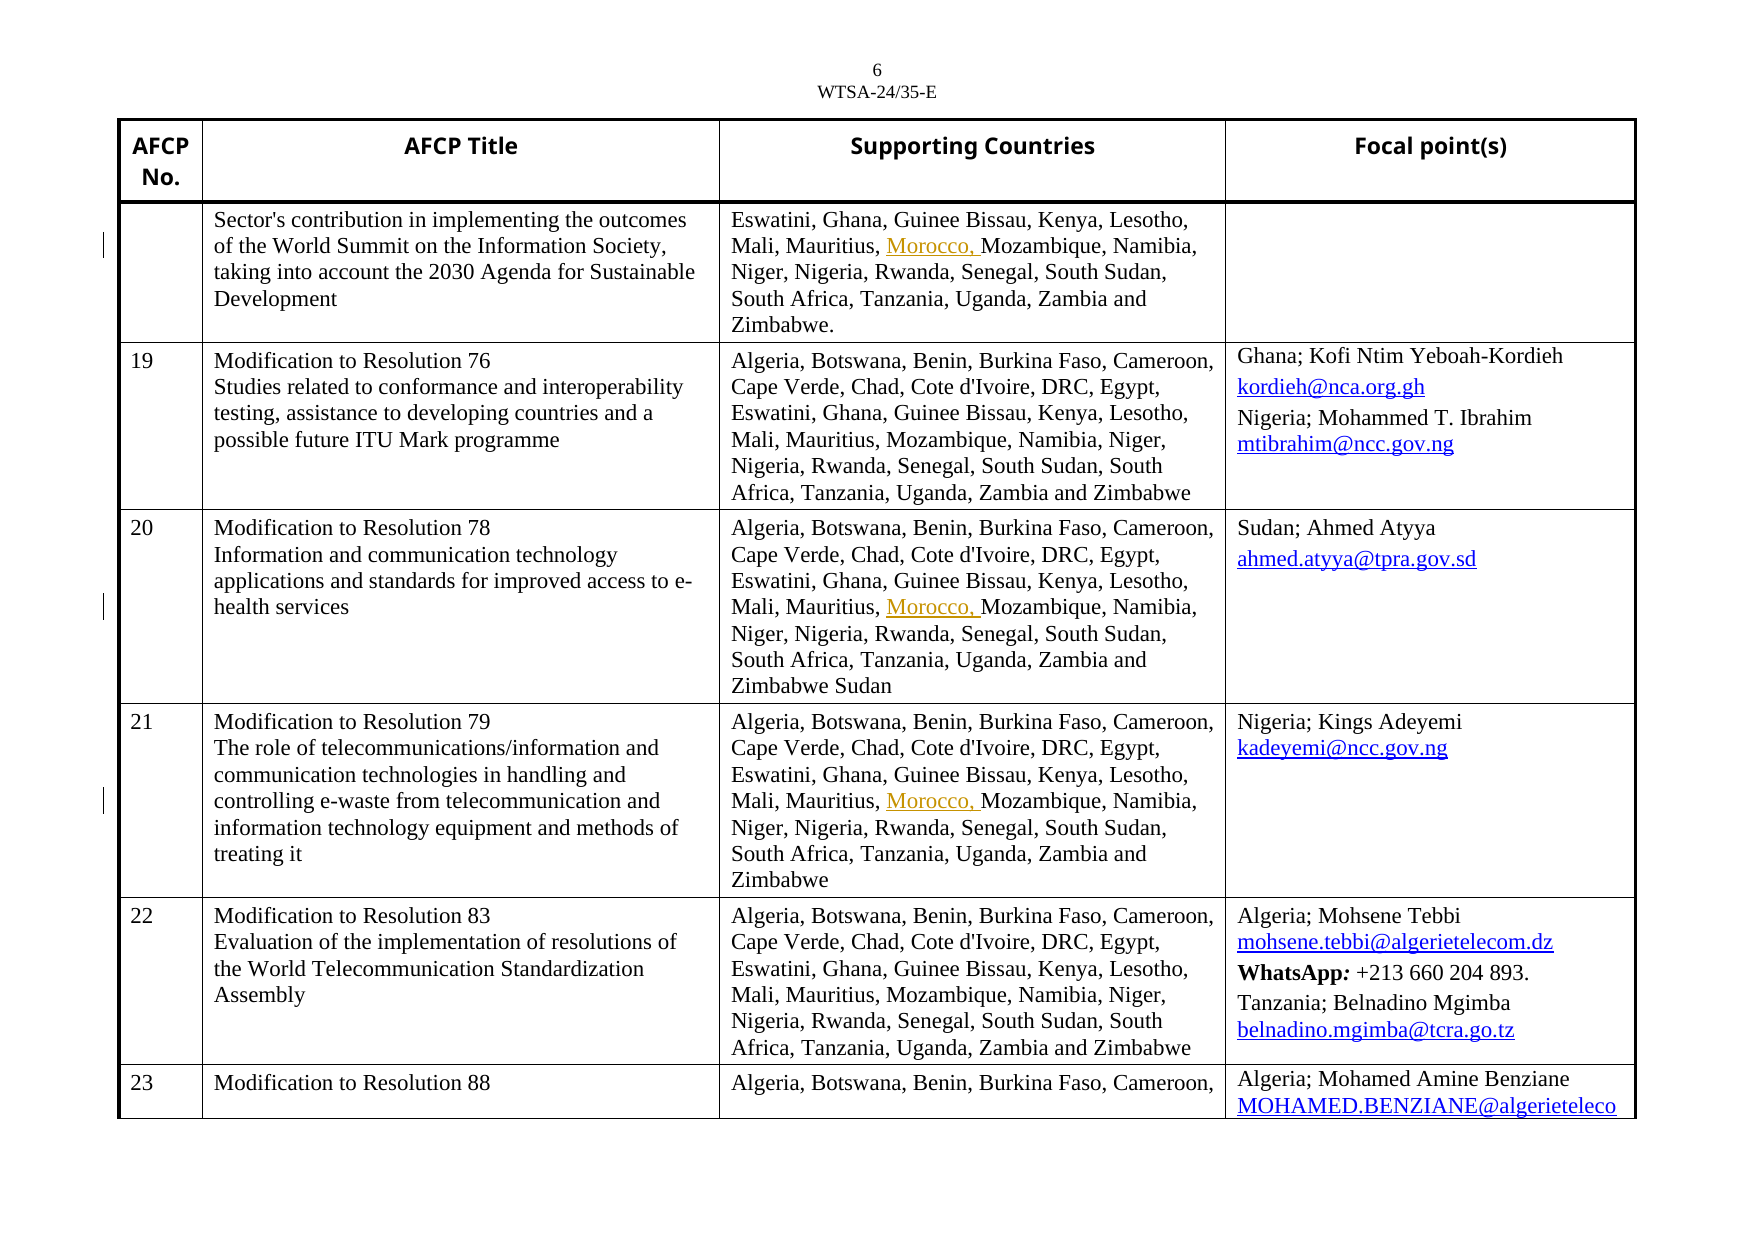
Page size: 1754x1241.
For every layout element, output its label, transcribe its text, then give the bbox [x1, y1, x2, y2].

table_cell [203, 204, 719, 342]
table_cell 21 [121, 704, 202, 897]
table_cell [203, 1065, 719, 1118]
table_cell 23 [121, 1065, 202, 1118]
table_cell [1226, 204, 1634, 342]
table_cell 20 [121, 510, 202, 703]
table_header Focal point(s) [1226, 121, 1634, 200]
table_cell Algeria; Mohsene Tebbi mohsene.tebbi@algerietelecom.dz WhatsApp: +213 660 204 893. Tanzania; Belnadino Mgimba belnadino.mgimba@tcra.go.tz [1226, 898, 1634, 1064]
table_cell Modification to Resolution 78 Information and communication technology applications and standards for improved access to e-health services [203, 510, 719, 703]
table_cell Modification to Resolution 79 The role of telecommunications/information and communication technologies in handling and controlling e-waste from telecommunication and information technology equipment and methods of treating it [203, 704, 719, 897]
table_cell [720, 204, 1225, 342]
table_cell Modification to Resolution 76 Studies related to conformance and interoperability testing, assistance to developing countries and a possible future ITU Mark programme [203, 343, 719, 509]
table_cell Nigeria; Kings Adeyemi kadeyemi@ncc.gov.ng [1226, 704, 1634, 897]
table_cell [720, 1065, 1225, 1118]
table_header AFCP No. [121, 121, 202, 200]
table_cell 22 [121, 898, 202, 1064]
table_cell Ghana; Kofi Ntim Yeboah-Kordieh kordieh@nca.org.gh Nigeria; Mohammed T. Ibrahim mtibrahim@ncc.gov.ng [1226, 343, 1634, 509]
table_header Supporting Countries [720, 121, 1225, 200]
table_cell 18 [121, 204, 202, 342]
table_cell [1226, 1065, 1634, 1118]
table_cell Algeria, Botswana, Benin, Burkina Faso, Cameroon, Cape Verde, Chad, Cote d'Ivoire, DRC, Egypt, Eswatini, Ghana, Guinee Bissau, Kenya, Lesotho, Mali, Mauritius, Mozambique, Namibia, Niger, Nigeria, Rwanda, Senegal, South Sudan, South Africa, Tanzania, Uganda, Zambia and Zimbabwe Sudan [720, 510, 1225, 703]
table_cell 19 [121, 343, 202, 509]
table_header AFCP Title [203, 121, 719, 200]
table_cell Modification to Resolution 83 Evaluation of the implementation of resolutions of the World Telecommunication Standardization Assembly [203, 898, 719, 1064]
table_cell Sudan; Ahmed Atyya ahmed.atyya@tpra.gov.sd [1226, 510, 1634, 703]
